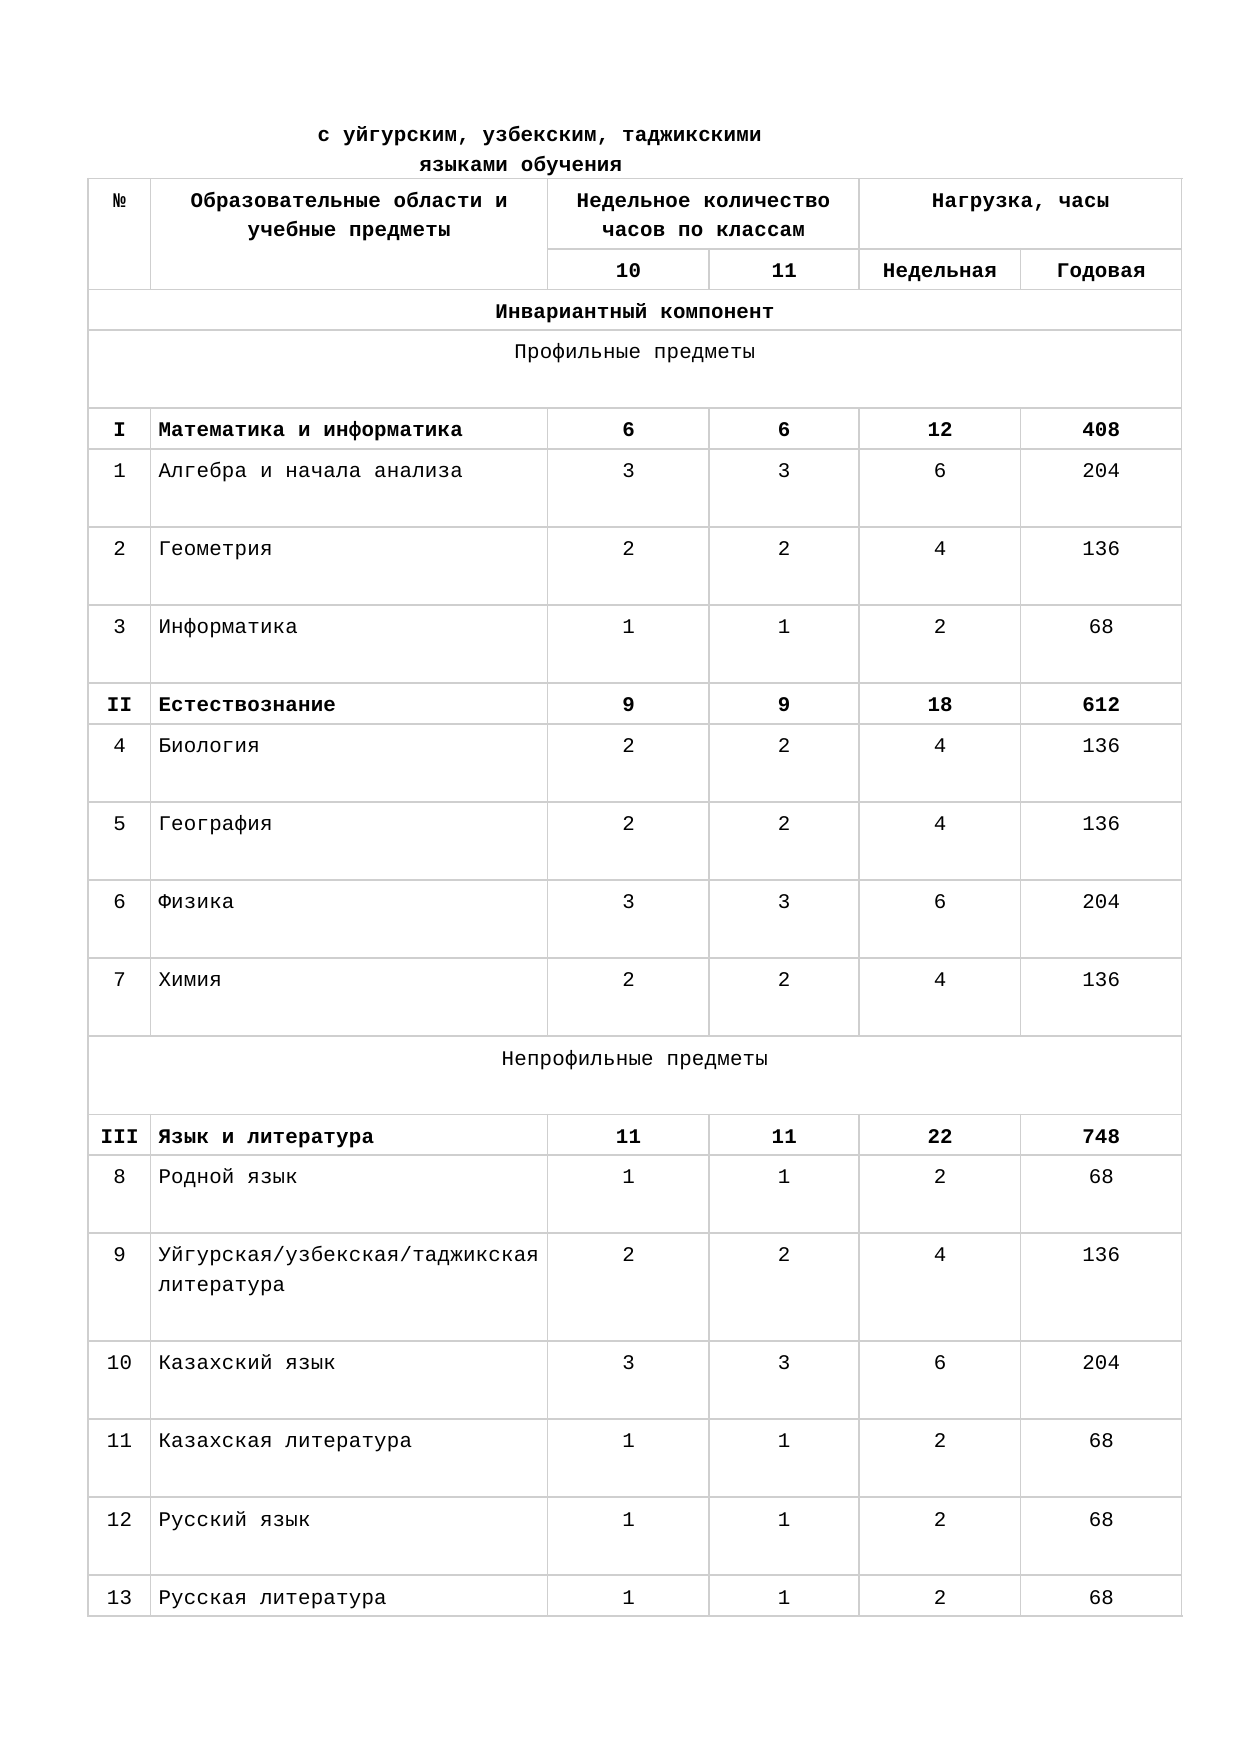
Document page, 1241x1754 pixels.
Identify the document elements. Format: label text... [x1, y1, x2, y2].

table_cell 5 [89, 803, 150, 879]
table_cell 6 [860, 450, 1020, 526]
table_cell Недельная [860, 250, 1020, 288]
table_cell 204 [1021, 881, 1181, 957]
table_cell 1 [710, 606, 858, 682]
table_cell ІІ [89, 684, 150, 723]
table_cell 9 [710, 684, 858, 723]
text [89, 118, 1152, 177]
table_cell 3 [710, 450, 858, 526]
table_cell 2 [860, 1498, 1020, 1574]
table_cell 408 [1021, 409, 1181, 448]
table_cell География [151, 803, 547, 879]
table_cell 1 [548, 1498, 708, 1574]
table_cell 3 [548, 881, 708, 957]
table_cell Математика и информатика [151, 409, 547, 448]
table_cell 136 [1021, 528, 1181, 604]
table_cell 1 [710, 1156, 858, 1232]
table_cell 2 [710, 528, 858, 604]
table_cell 3 [89, 606, 150, 682]
table_cell Информатика [151, 606, 547, 682]
table_cell 2 [860, 1156, 1020, 1232]
table_cell 2 [710, 959, 858, 1035]
table_cell 1 [710, 1576, 858, 1615]
table_cell 18 [860, 684, 1020, 723]
table_cell 2 [89, 528, 150, 604]
table_cell 2 [710, 1234, 858, 1340]
table_cell 1 [548, 606, 708, 682]
table_cell 2 [860, 606, 1020, 682]
table_cell Русский язык [151, 1498, 547, 1574]
table_cell ІІІ [89, 1115, 150, 1154]
table_cell 136 [1021, 725, 1181, 801]
table_cell 68 [1021, 1156, 1181, 1232]
table_cell 2 [860, 1576, 1020, 1615]
table_cell 9 [89, 1234, 150, 1340]
table_cell Уйгурская/узбекская/таджикская литература [151, 1234, 547, 1340]
table_cell 12 [860, 409, 1020, 448]
table_cell Биология [151, 725, 547, 801]
table_cell 11 [710, 250, 858, 288]
table_cell 68 [1021, 1576, 1181, 1615]
table_cell Геометрия [151, 528, 547, 604]
table_cell 2 [548, 528, 708, 604]
table_cell 2 [860, 1420, 1020, 1496]
table_cell 4 [89, 725, 150, 801]
table_cell Инвариантный компонент [89, 290, 1181, 329]
table_cell 68 [1021, 606, 1181, 682]
table_cell Язык и литература [151, 1115, 547, 1154]
table_cell 4 [860, 959, 1020, 1035]
table_cell 204 [1021, 1342, 1181, 1418]
table_cell 10 [548, 250, 708, 288]
table_cell 11 [710, 1115, 858, 1154]
table_cell 11 [89, 1420, 150, 1496]
table_cell 2 [710, 803, 858, 879]
table_header Нагрузка, часы [860, 179, 1181, 248]
table_cell Химия [151, 959, 547, 1035]
table_cell Русская литература [151, 1576, 547, 1615]
table_cell Годовая [1021, 250, 1181, 288]
table_cell 748 [1021, 1115, 1181, 1154]
table_cell 4 [860, 725, 1020, 801]
table_cell Естествознание [151, 684, 547, 723]
table_cell 3 [548, 450, 708, 526]
table_header Недельное количество часов по классам [548, 179, 858, 248]
table_cell 2 [548, 959, 708, 1035]
table_cell 12 [89, 1498, 150, 1574]
table_cell Алгебра и начала анализа [151, 450, 547, 526]
table_cell 136 [1021, 959, 1181, 1035]
table_cell 6 [860, 1342, 1020, 1418]
table_cell 136 [1021, 803, 1181, 879]
table_cell 10 [89, 1342, 150, 1418]
table_cell 1 [710, 1420, 858, 1496]
table_cell 6 [89, 881, 150, 957]
table_cell 2 [710, 725, 858, 801]
table_cell 1 [548, 1420, 708, 1496]
table_cell 11 [548, 1115, 708, 1154]
table_cell 136 [1021, 1234, 1181, 1340]
table_cell Родной язык [151, 1156, 547, 1232]
table_cell 7 [89, 959, 150, 1035]
table_cell 68 [1021, 1498, 1181, 1574]
table_cell Казахский язык [151, 1342, 547, 1418]
table_cell 4 [860, 1234, 1020, 1340]
table_cell 1 [710, 1498, 858, 1574]
table_cell 2 [548, 803, 708, 879]
table_cell 1 [548, 1576, 708, 1615]
table_cell 6 [548, 409, 708, 448]
table_cell 3 [548, 1342, 708, 1418]
table_cell 68 [1021, 1420, 1181, 1496]
table_cell 2 [548, 1234, 708, 1340]
table_cell 612 [1021, 684, 1181, 723]
table_cell 8 [89, 1156, 150, 1232]
table_cell 1 [89, 450, 150, 526]
table_cell Физика [151, 881, 547, 957]
table_cell 6 [860, 881, 1020, 957]
table_cell Непрофильные предметы [89, 1037, 1181, 1113]
table_cell 22 [860, 1115, 1020, 1154]
table_cell Казахская литература [151, 1420, 547, 1496]
table_cell Профильные предметы [89, 331, 1181, 407]
table_cell 6 [710, 409, 858, 448]
table_cell 2 [548, 725, 708, 801]
table_cell 13 [89, 1576, 150, 1615]
table_header Образовательные области и учебные предметы [151, 179, 547, 288]
table_header № [89, 179, 150, 288]
table_cell 3 [710, 881, 858, 957]
table_cell 4 [860, 803, 1020, 879]
table_cell 3 [710, 1342, 858, 1418]
table_cell 4 [860, 528, 1020, 604]
table_cell І [89, 409, 150, 448]
table_cell 204 [1021, 450, 1181, 526]
table_cell 9 [548, 684, 708, 723]
table_cell 1 [548, 1156, 708, 1232]
